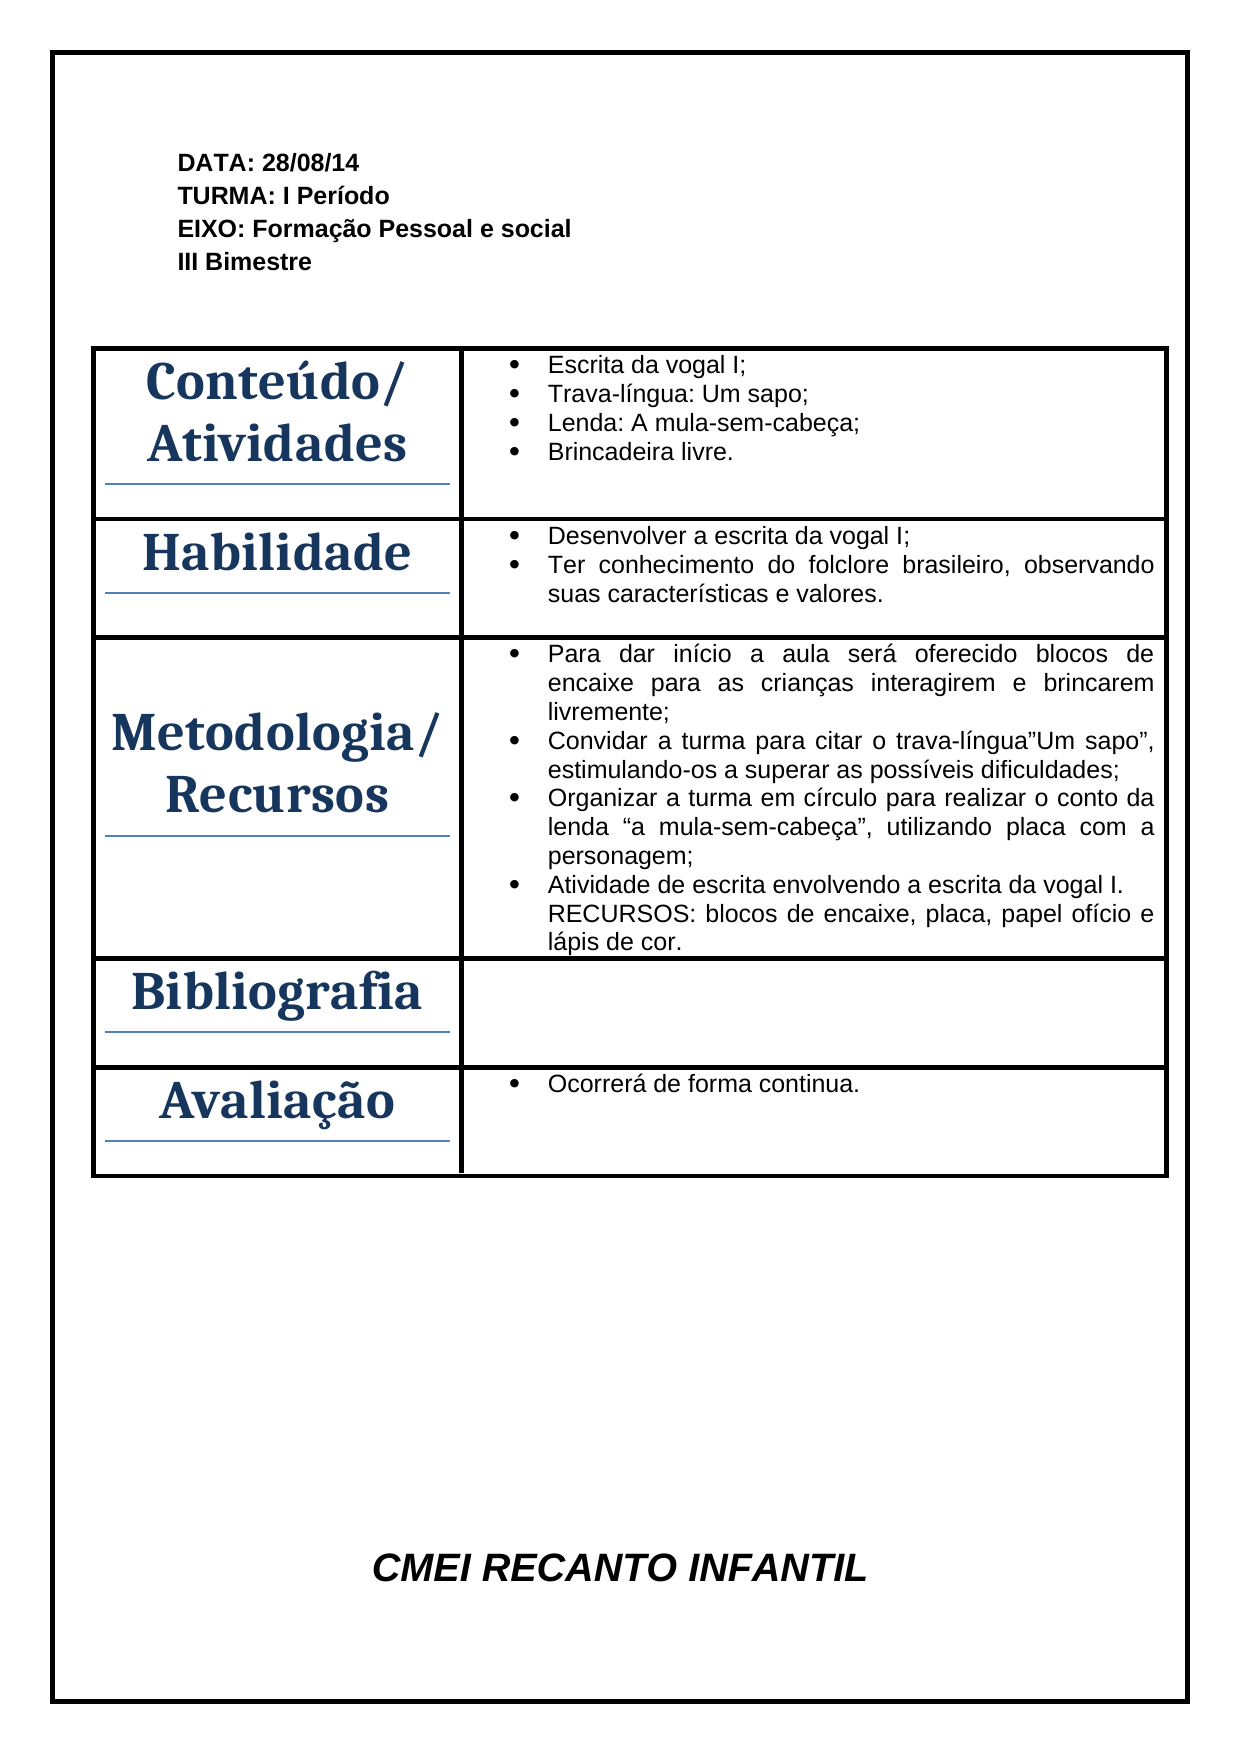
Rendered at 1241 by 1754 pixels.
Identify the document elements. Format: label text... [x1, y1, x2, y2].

text CMEI RECANTO INFANTIL [177, 1544, 1063, 1590]
table_cell Avaliação [96, 1070, 459, 1173]
table_cell Metodologia/ Recursos [96, 640, 459, 956]
text TURMA: I Período [177, 181, 1063, 209]
table_cell Habilidade [96, 521, 459, 635]
table_cell Ocorrerá de forma continua. [464, 1070, 1164, 1173]
table_cell Bibliografia [96, 961, 459, 1065]
table_header Conteúdo/ Atividades [96, 351, 459, 517]
table_cell [464, 961, 1164, 1065]
table_cell Para dar início a aula será oferecido blocos de encaixe para as crianças interagirem e brincarem livremente; Convidar a turma para citar o trava-língua”Um sapo”, estimulando-os a superar as possíveis dificuldades; Organizar a turma em círculo para realizar o conto da lenda “a mula-sem-cabeça”, utilizando placa com a personagem; Atividade de escrita envolvendo a escrita da vogal I. RECURSOS: blocos de encaixe, placa, papel ofício e lápis de cor. [464, 640, 1164, 956]
text DATA: 28/08/14 [177, 148, 1063, 176]
table_cell Desenvolver a escrita da vogal I; Ter conhecimento do folclore brasileiro, observando suas características e valores. [464, 521, 1164, 635]
text III Bimestre [177, 247, 1063, 275]
table_header Escrita da vogal I; Trava-língua: Um sapo; Lenda: A mula-sem-cabeça; Brincadeira livre. [464, 351, 1164, 517]
text EIXO: Formação Pessoal e social [177, 214, 1063, 242]
